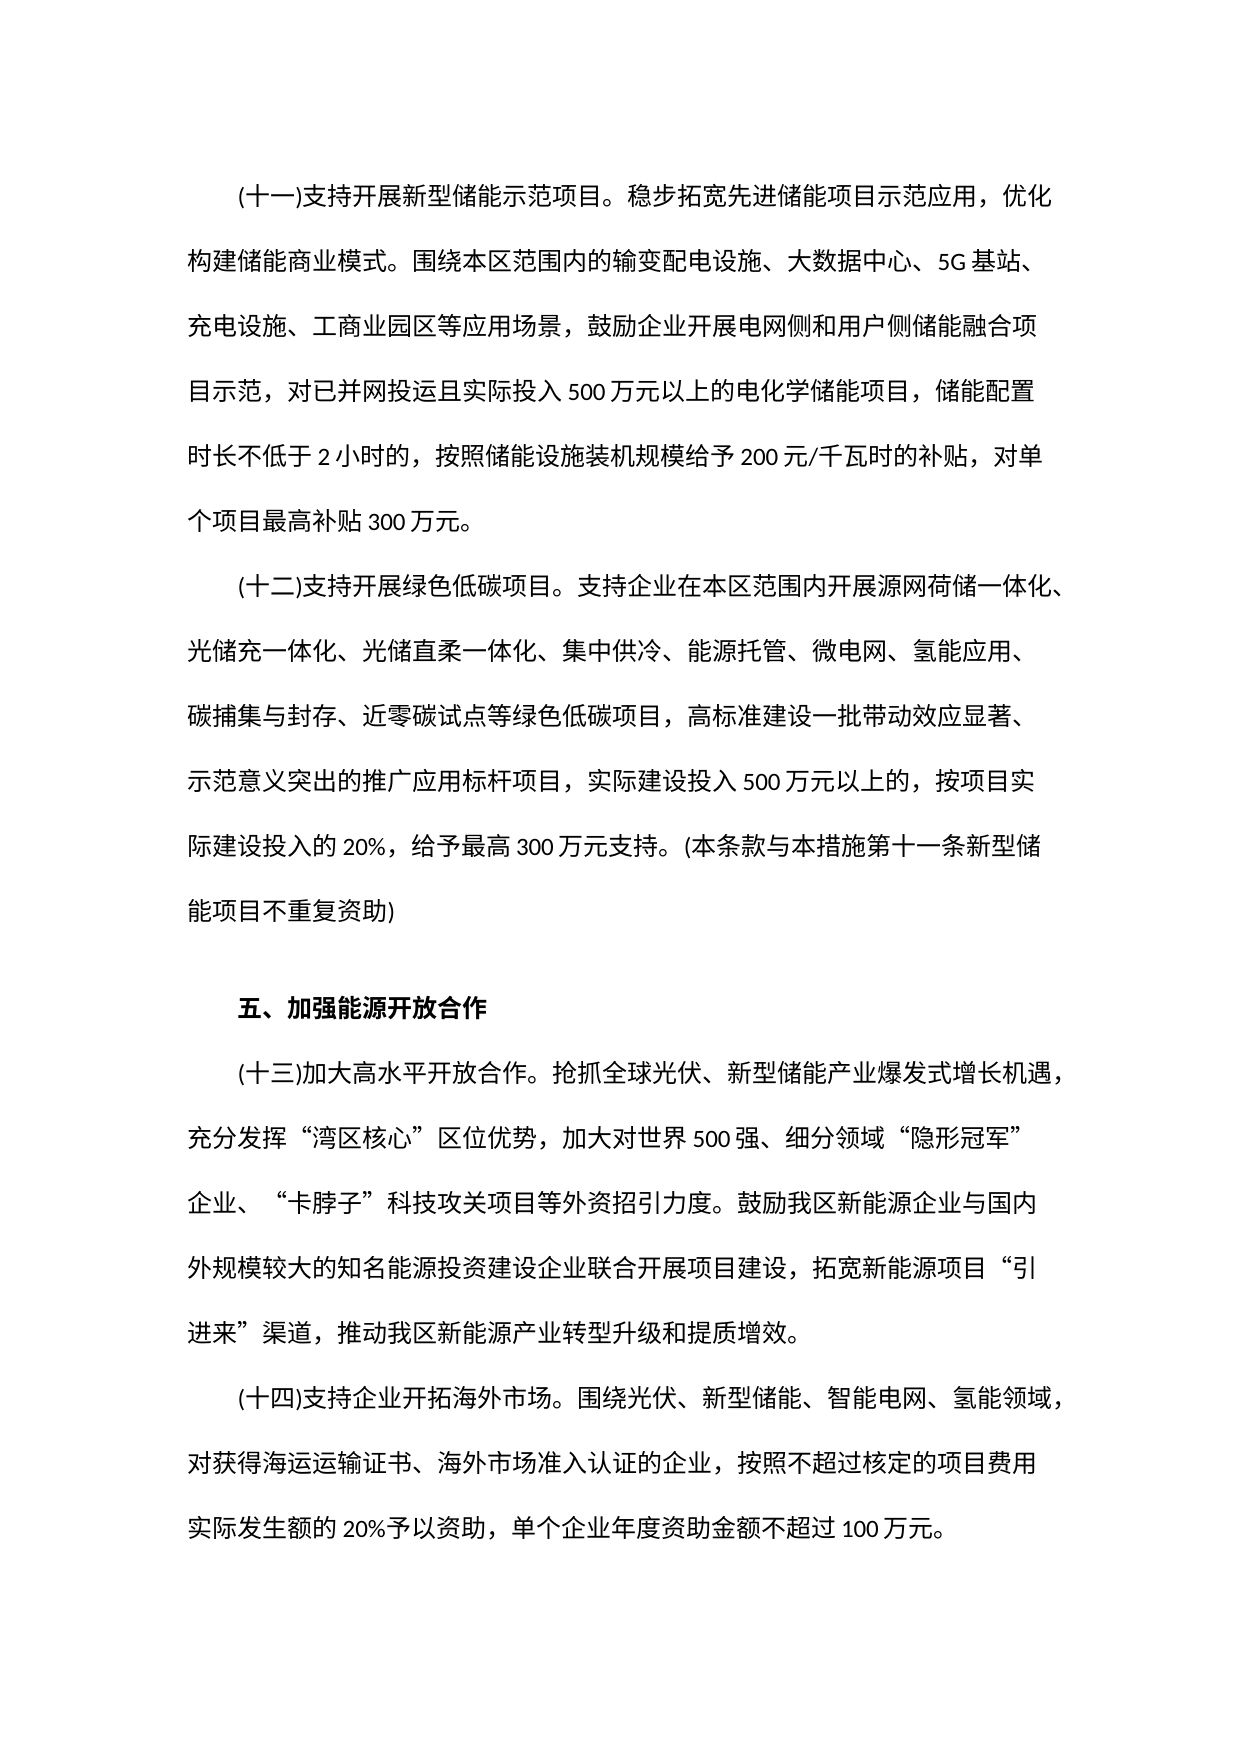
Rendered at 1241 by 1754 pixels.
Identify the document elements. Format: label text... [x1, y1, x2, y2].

text (十三)加大高水平开放合作。抢抓全球光伏、新型储能产业爆发式增长机遇，充分发挥“湾区核心”区位优势，加大对世界500强、细分领域“隐形冠军”企业、“卡脖子”科技攻关项目等外资招引力度。鼓励我区新能源企业与国内外规模较大的知名能源投资建设企业联合开展项目建设，拓宽新能源项目“引进来”渠道，推动我区新能源产业转型升级和提质增效。 [187, 1039, 1053, 1364]
text 五、加强能源开放合作 [187, 974, 1053, 1039]
text (十二)支持开展绿色低碳项目。支持企业在本区范围内开展源网荷储一体化、光储充一体化、光储直柔一体化、集中供冷、能源托管、微电网、氢能应用、碳捕集与封存、近零碳试点等绿色低碳项目，高标准建设一批带动效应显著、示范意义突出的推广应用标杆项目，实际建设投入500万元以上的，按项目实际建设投入的20%，给予最高300万元支持。(本条款与本措施第十一条新型储能项目不重复资助) [187, 552, 1053, 942]
text (十四)支持企业开拓海外市场。围绕光伏、新型储能、智能电网、氢能领域，对获得海运运输证书、海外市场准入认证的企业，按照不超过核定的项目费用实际发生额的20%予以资助，单个企业年度资助金额不超过100万元。 [187, 1364, 1053, 1559]
text (十一)支持开展新型储能示范项目。稳步拓宽先进储能项目示范应用，优化构建储能商业模式。围绕本区范围内的输变配电设施、大数据中心、5G基站、充电设施、工商业园区等应用场景，鼓励企业开展电网侧和用户侧储能融合项目示范，对已并网投运且实际投入500万元以上的电化学储能项目，储能配置时长不低于2小时的，按照储能设施装机规模给予200元/千瓦时的补贴，对单个项目最高补贴300万元。 [187, 162, 1053, 552]
